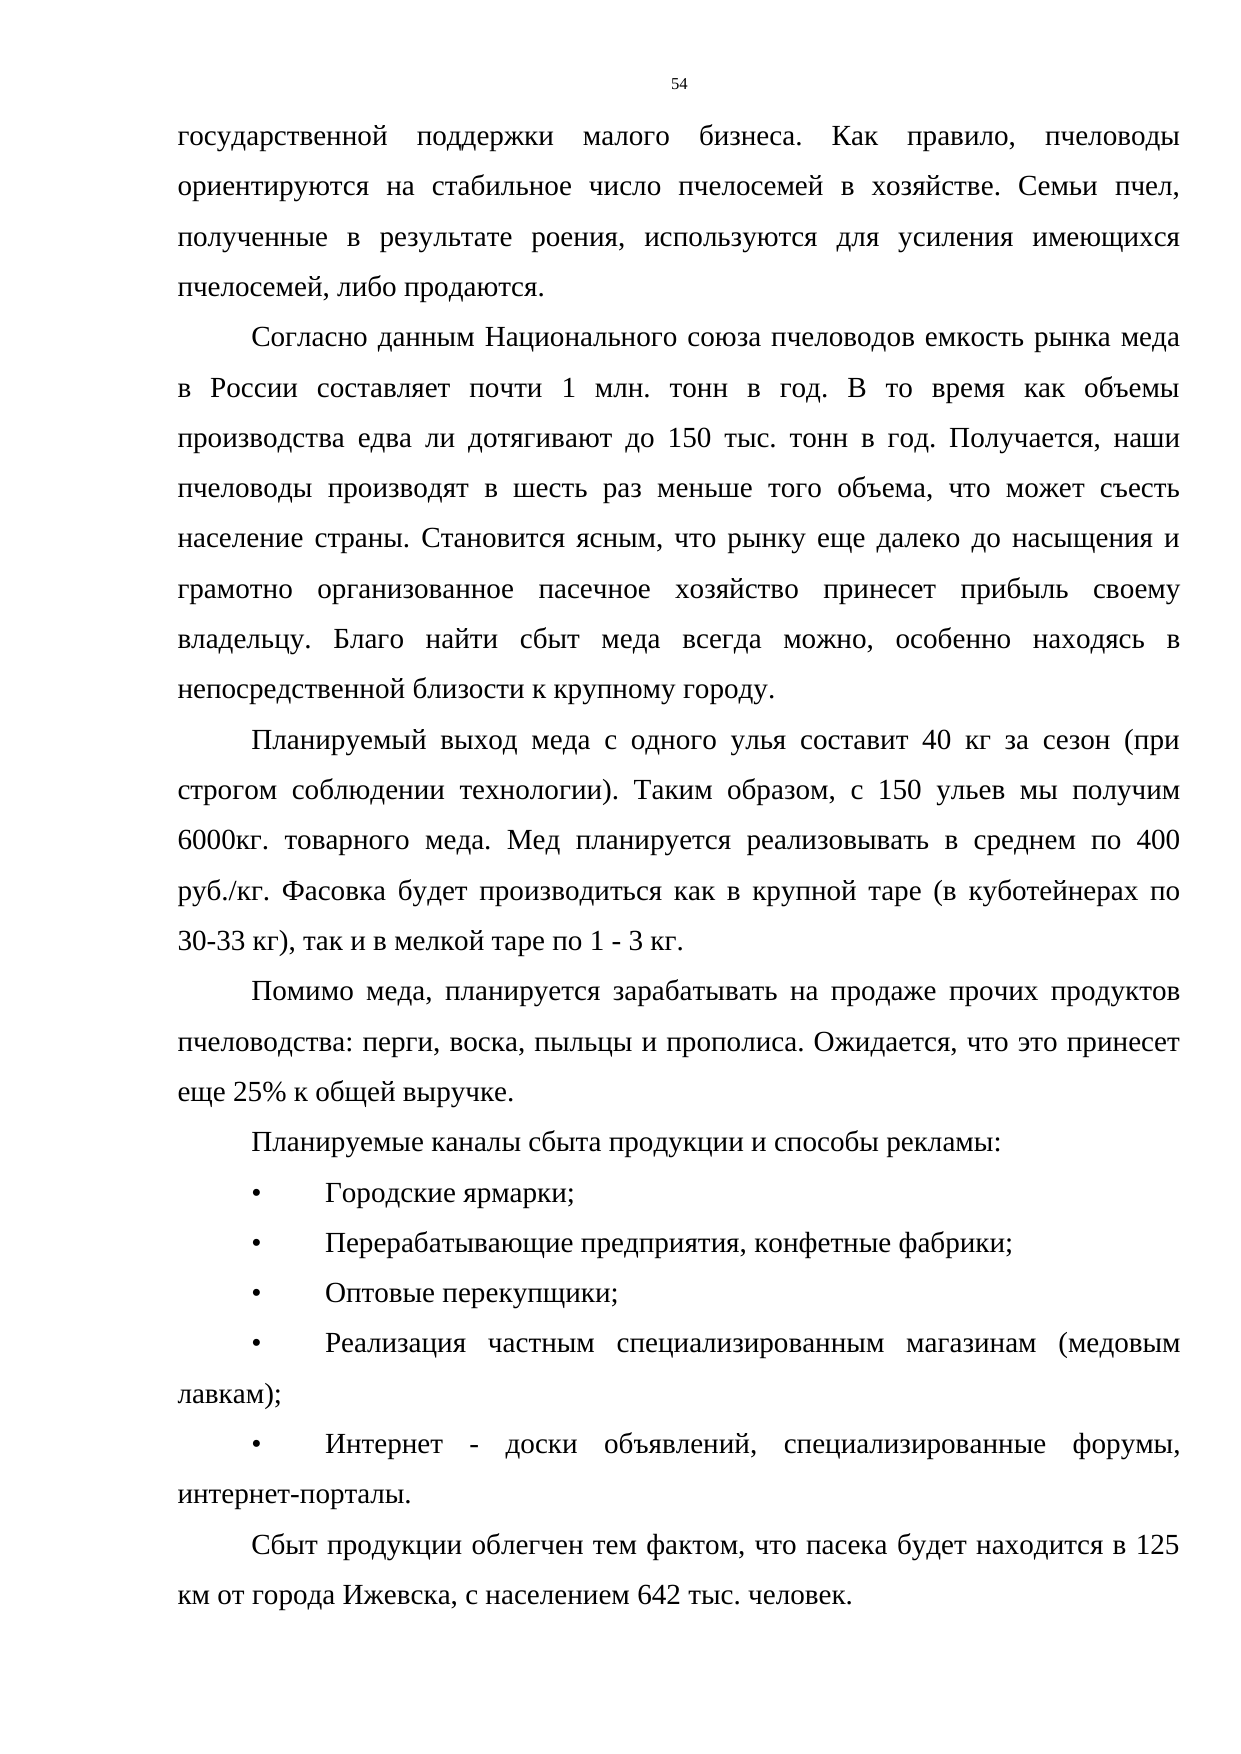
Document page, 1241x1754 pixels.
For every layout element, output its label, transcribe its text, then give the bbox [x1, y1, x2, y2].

text • Реализация частным специализированным магазинам (медовым лавкам); [177, 1326, 1181, 1409]
text Сбыт продукции облегчен тем фактом, что пасека будет находится в 125 км от города Ижевска, с населением 642 тыс. человек. [177, 1527, 1181, 1611]
text Планируемые каналы сбыта продукции и способы рекламы: [177, 1124, 1181, 1158]
text • Городские ярмарки; [177, 1175, 1181, 1208]
text • Интернет - доски объявлений, специализированные форумы, интернет-порталы. [177, 1426, 1181, 1510]
text Согласно данным Национального союза пчеловодов емкость рынка меда в России составляет почти 1 млн. тонн в год. В то время как объемы производства едва ли дотягивают до 150 тыс. тонн в год. Получается, наши пчеловоды производят в шесть раз меньше того объема, что может съесть население страны. Становится ясным, что рынку еще далеко до насыщения и грамотно организованное пасечное хозяйство принесет прибыль своему владельцу. Благо найти сбыт меда всегда можно, особенно находясь в непосредственной близости к крупному городу. [177, 319, 1181, 705]
text • Оптовые перекупщики; [177, 1275, 1181, 1309]
text Планируемый выход меда с одного улья составит 40 кг за сезон (при строгом соблюдении технологии). Таким образом, с 150 ульев мы получим 6000кг. товарного меда. Мед планируется реализовывать в среднем по 400 руб./кг. Фасовка будет производиться как в крупной таре (в куботейнерах по 30-33 кг), так и в мелкой таре по 1 - 3 кг. [177, 722, 1181, 957]
text • Перерабатывающие предприятия, конфетные фабрики; [177, 1225, 1181, 1258]
text Помимо меда, планируется зарабатывать на продаже прочих продуктов пчеловодства: перги, воска, пыльцы и прополиса. Ожидается, что это принесет еще 25% к общей выручке. [177, 973, 1181, 1108]
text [177, 118, 1181, 303]
